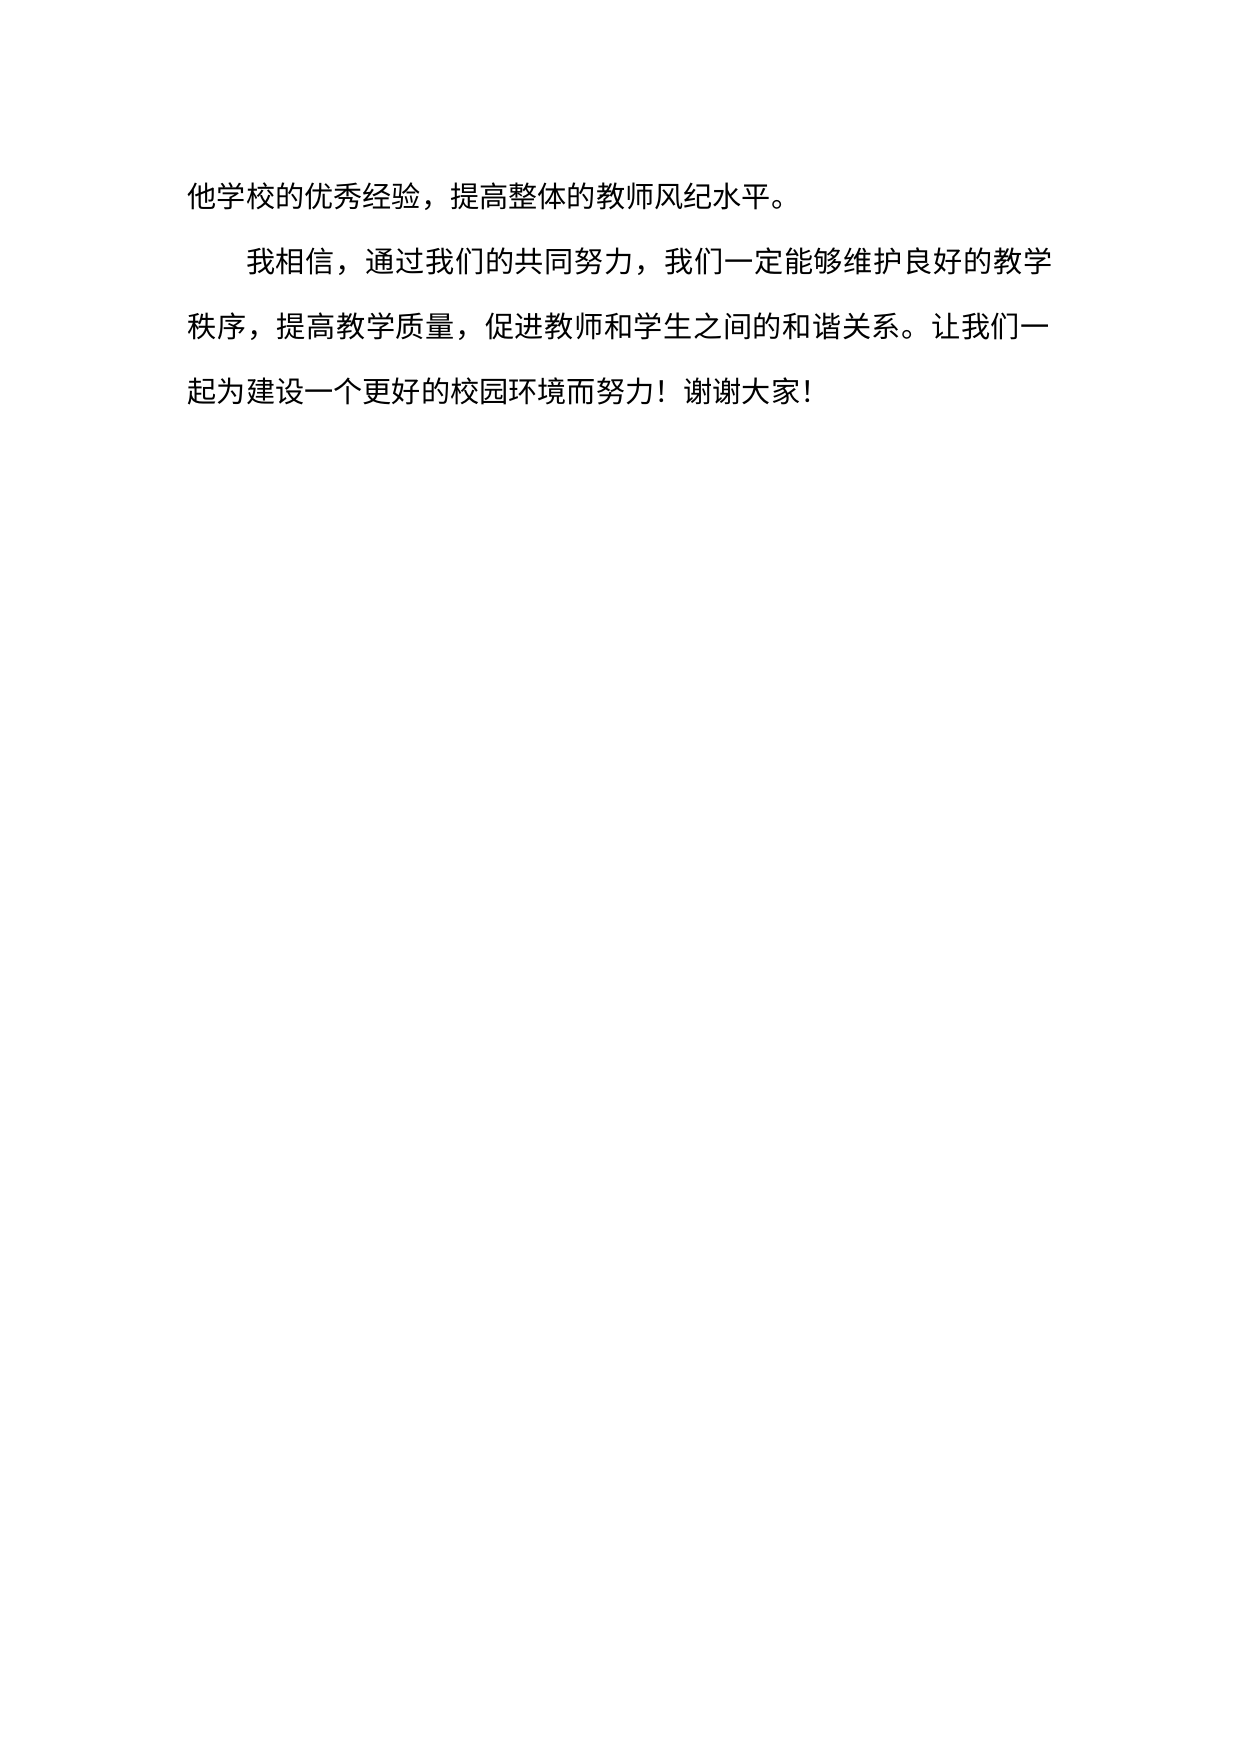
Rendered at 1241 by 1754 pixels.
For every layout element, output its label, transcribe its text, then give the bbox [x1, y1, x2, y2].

text 我相信，通过我们的共同努力，我们一定能够维护良好的教学秩序，提高教学质量，促进教师和学生之间的和谐关系。让我们一起为建设一个更好的校园环境而努力！谢谢大家！ [187, 227, 1053, 422]
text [187, 162, 1053, 227]
